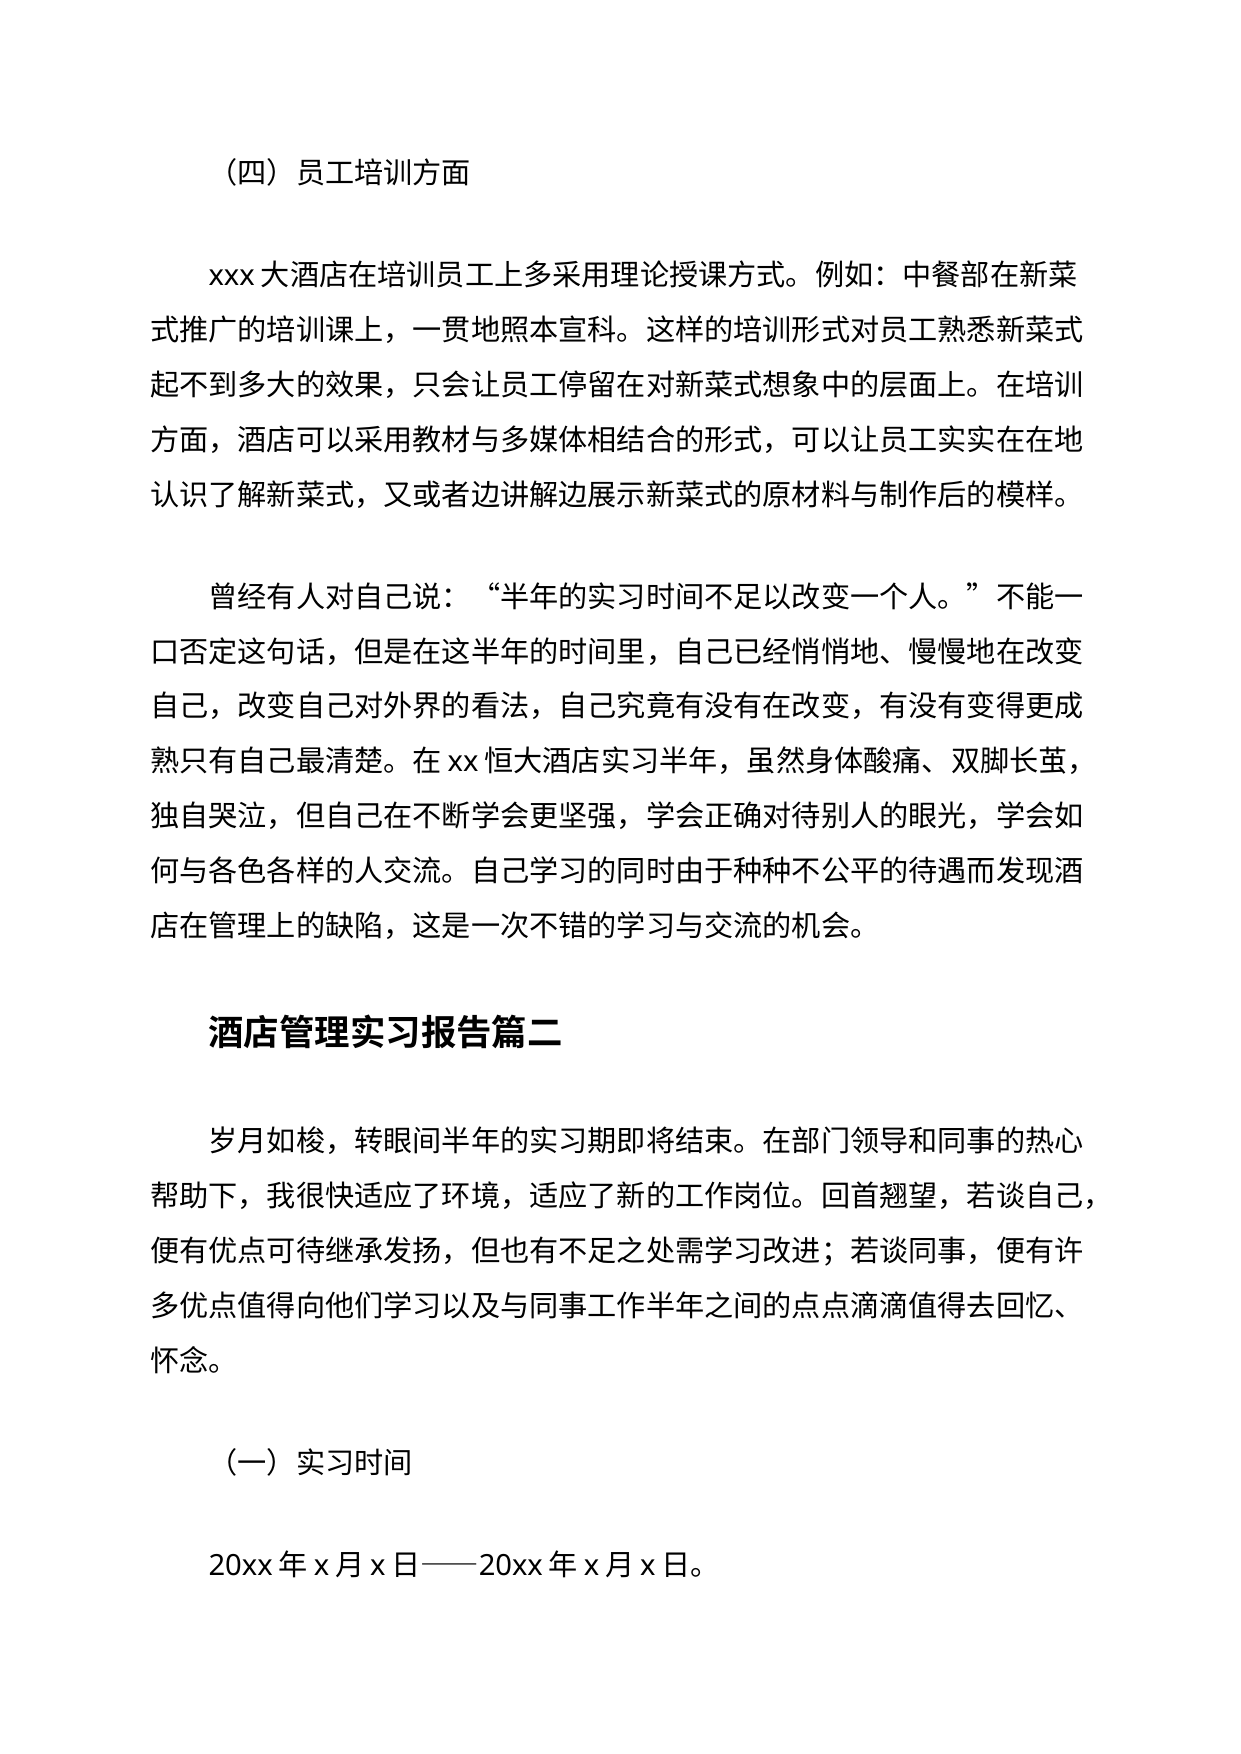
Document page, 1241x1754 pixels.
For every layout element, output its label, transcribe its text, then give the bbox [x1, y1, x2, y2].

text 酒店管理实习报告篇二 [150, 1004, 1090, 1056]
text 20xx年x月x日——20xx年x月x日。 [150, 1541, 1090, 1583]
text xxx大酒店在培训员工上多采用理论授课方式。例如：中餐部在新菜式推广的培训课上，一贯地照本宣科。这样的培训形式对员工熟悉新菜式起不到多大的效果，只会让员工停留在对新菜式想象中的层面上。在培训方面，酒店可以采用教材与多媒体相结合的形式，可以让员工实实在在地认识了解新菜式，又或者边讲解边展示新菜式的原材料与制作后的模样。 [150, 252, 1090, 514]
text （一）实习时间 [150, 1439, 1090, 1482]
text 曾经有人对自己说：“半年的实习时间不足以改变一个人。”不能一口否定这句话，但是在这半年的时间里，自己已经悄悄地、慢慢地在改变自己，改变自己对外界的看法，自己究竟有没有在改变，有没有变得更成熟只有自己最清楚。在xx恒大酒店实习半年，虽然身体酸痛、双脚长茧，独自哭泣，但自己在不断学会更坚强，学会正确对待别人的眼光，学会如何与各色各样的人交流。自己学习的同时由于种种不公平的待遇而发现酒店在管理上的缺陷，这是一次不错的学习与交流的机会。 [150, 573, 1090, 945]
text （四）员工培训方面 [150, 150, 1090, 192]
text 岁月如梭，转眼间半年的实习期即将结束。在部门领导和同事的热心帮助下，我很快适应了环境，适应了新的工作岗位。回首翘望，若谈自己，便有优点可待继承发扬，但也有不足之处需学习改进；若谈同事，便有许多优点值得向他们学习以及与同事工作半年之间的点点滴滴值得去回忆、怀念。 [150, 1118, 1090, 1380]
